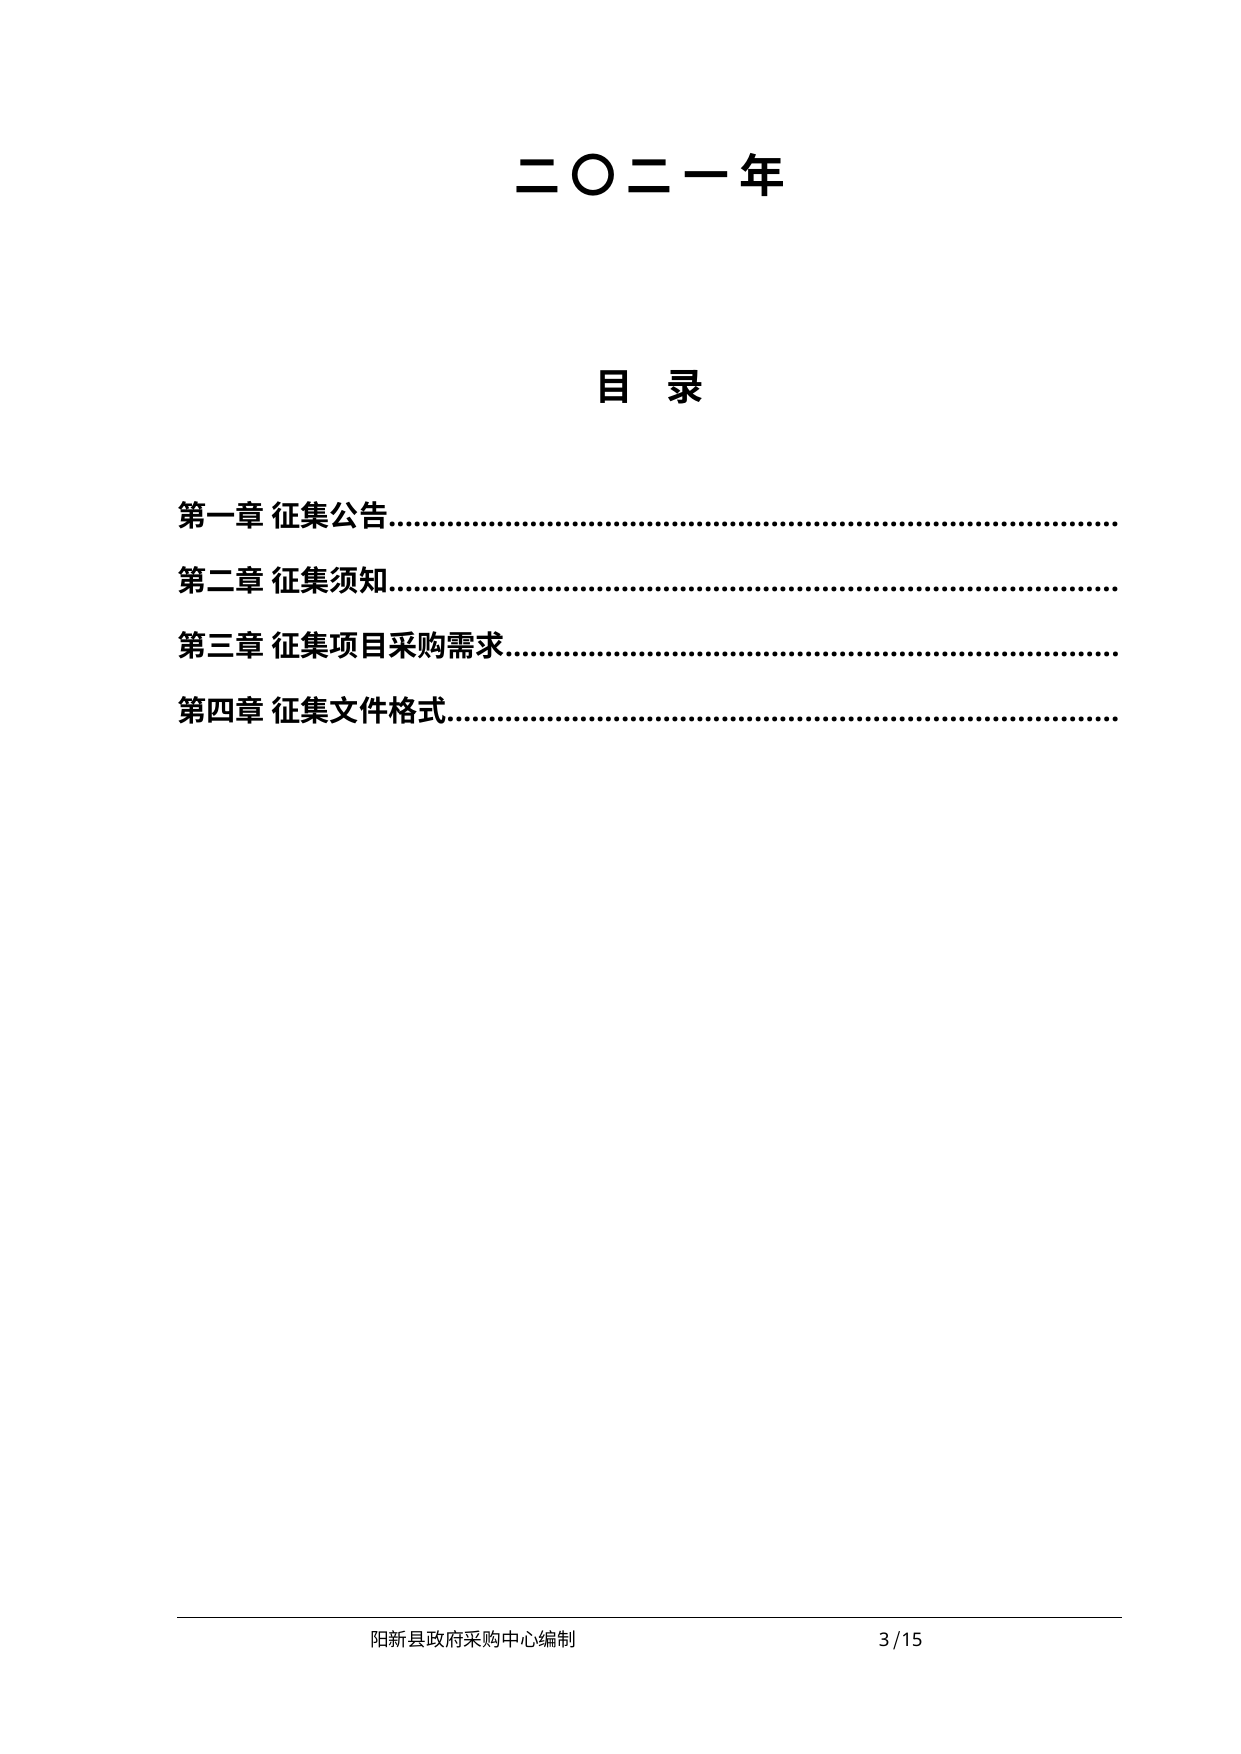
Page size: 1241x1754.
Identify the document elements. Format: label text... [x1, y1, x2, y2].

text 第三章 征集项目采购需求 [177, 612, 1122, 677]
text 二〇二一年 [177, 124, 1122, 222]
text 第四章 征集文件格式 [177, 677, 1122, 742]
text 第二章 征集须知 [177, 547, 1122, 612]
text 目 录 [177, 352, 1122, 417]
text 第一章 征集公告 [177, 482, 1122, 547]
